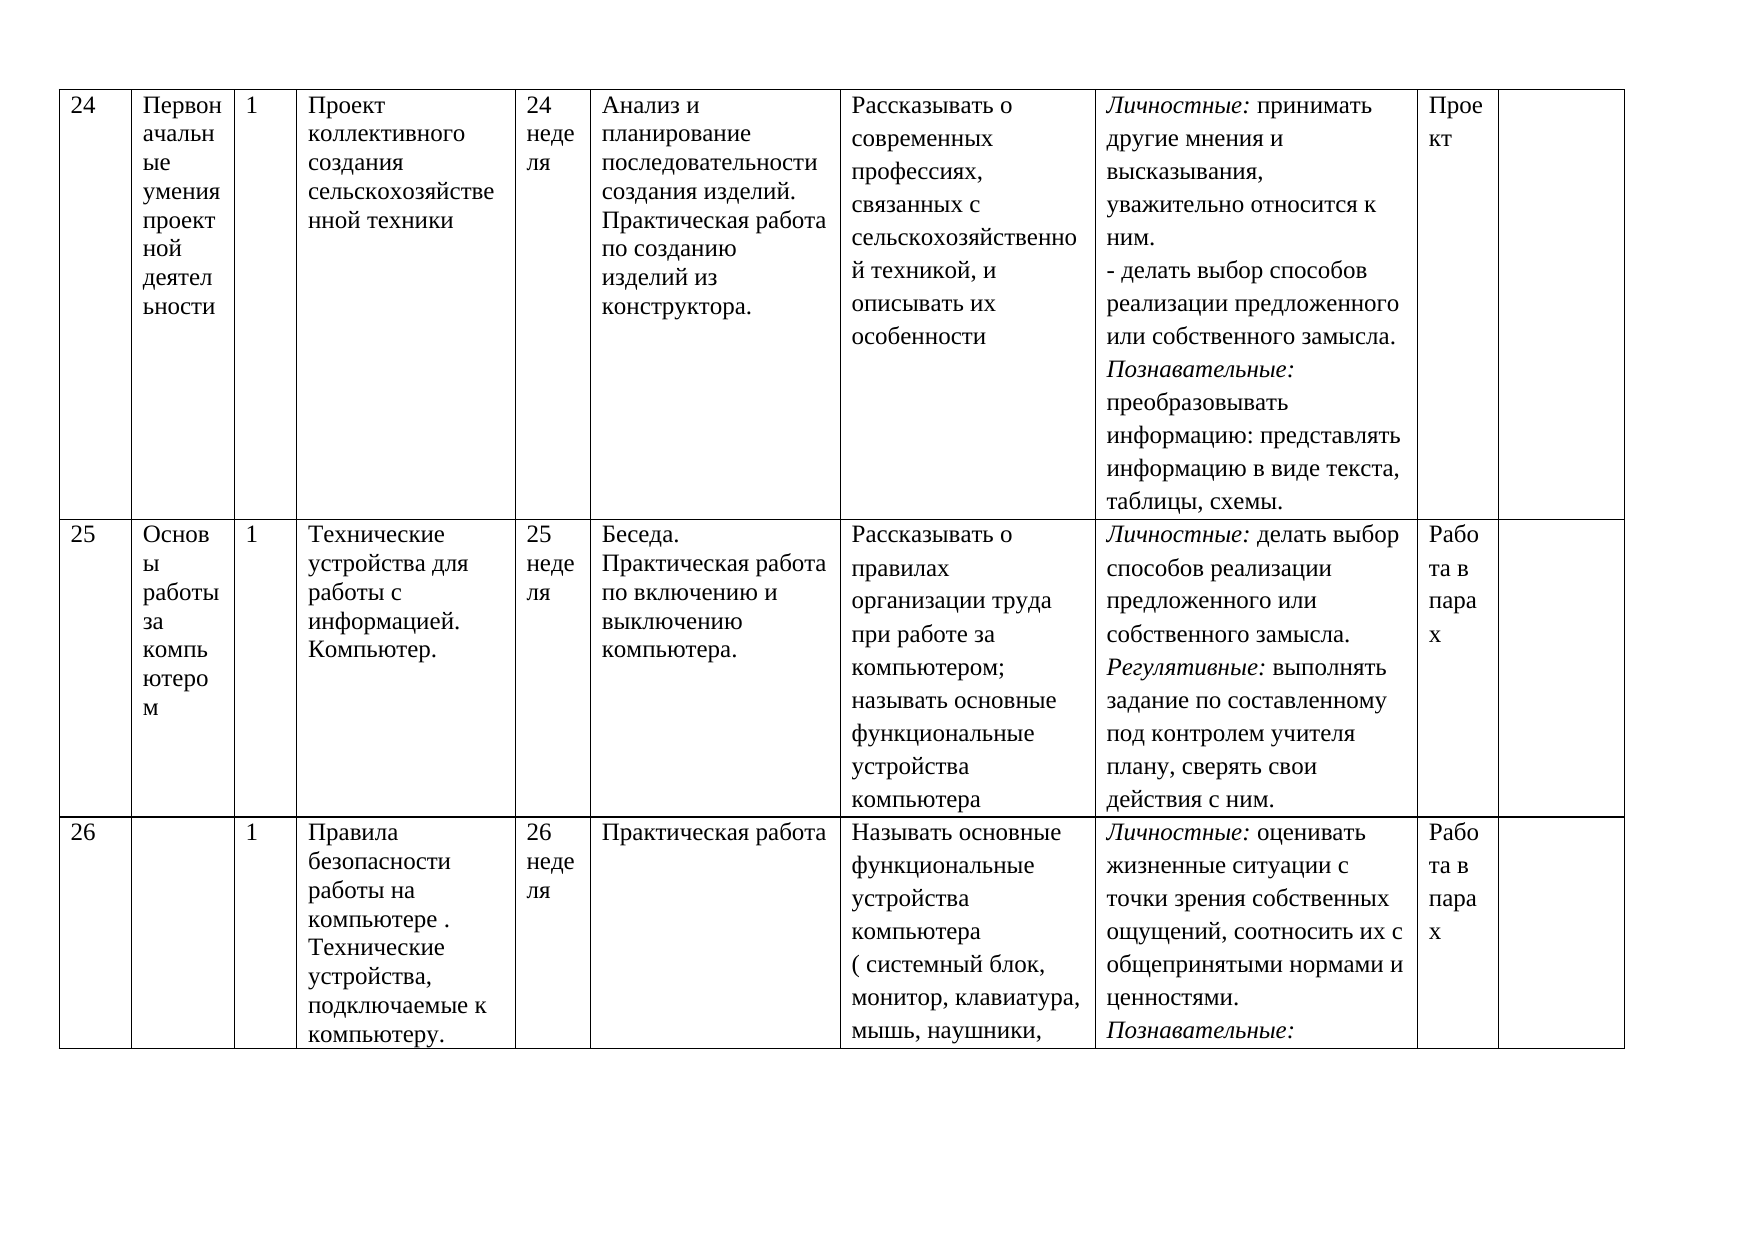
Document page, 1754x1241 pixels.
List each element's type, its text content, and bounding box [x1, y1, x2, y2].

table_cell Основы работы за компьютером [132, 520, 234, 816]
table_cell 26 неделя [516, 818, 590, 1047]
table_cell Практическая работа [591, 818, 840, 1047]
table_cell 25 неделя [516, 520, 590, 816]
table_cell Работа в парах [1418, 818, 1498, 1047]
table_cell Проект [1418, 90, 1498, 518]
table_cell Работа в парах [1418, 520, 1498, 816]
table_cell Технические устройства для работы с информацией. Компьютер. [297, 520, 515, 816]
table_cell [132, 818, 234, 1047]
table_cell Проект коллективного создания сельскохозяйственной техники [297, 90, 515, 518]
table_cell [841, 90, 1095, 518]
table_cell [132, 90, 234, 518]
table_cell 1 [235, 818, 296, 1047]
table_cell [1499, 90, 1624, 518]
table_cell 25 [60, 520, 131, 816]
table_cell Личностные: принимать другие мнения и высказывания, уважительно относится к ним. - делать выбор способов реализации предложенного или собственного замысла. Познавательные: преобразовывать информацию: представлять информацию в виде текста, таблицы, схемы. [1096, 90, 1417, 518]
table_cell 24 неделя [516, 90, 590, 518]
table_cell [841, 818, 1095, 1047]
table_cell Анализ и планирование последовательности создания изделий. Практическая работа по созданию изделий из конструктора. [591, 90, 840, 518]
table_cell 1 [235, 90, 296, 518]
table_cell [1499, 520, 1624, 816]
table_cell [297, 818, 515, 1047]
table_cell Личностные: делать выбор способов реализации предложенного или собственного замысла. Регулятивные: выполнять задание по составленному под контролем учителя плану, сверять свои действия с ним. [1096, 520, 1417, 816]
table_cell [1499, 818, 1624, 1047]
table_cell 1 [235, 520, 296, 816]
table_cell 26 [60, 818, 131, 1047]
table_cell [1096, 818, 1417, 1047]
table_cell Беседа. Практическая работа по включению и выключению компьютера. [591, 520, 840, 816]
table_cell Рассказывать о правилах организации труда при работе за компьютером; называть основные функциональные устройства компьютера [841, 520, 1095, 816]
table_cell 24 [60, 90, 131, 518]
